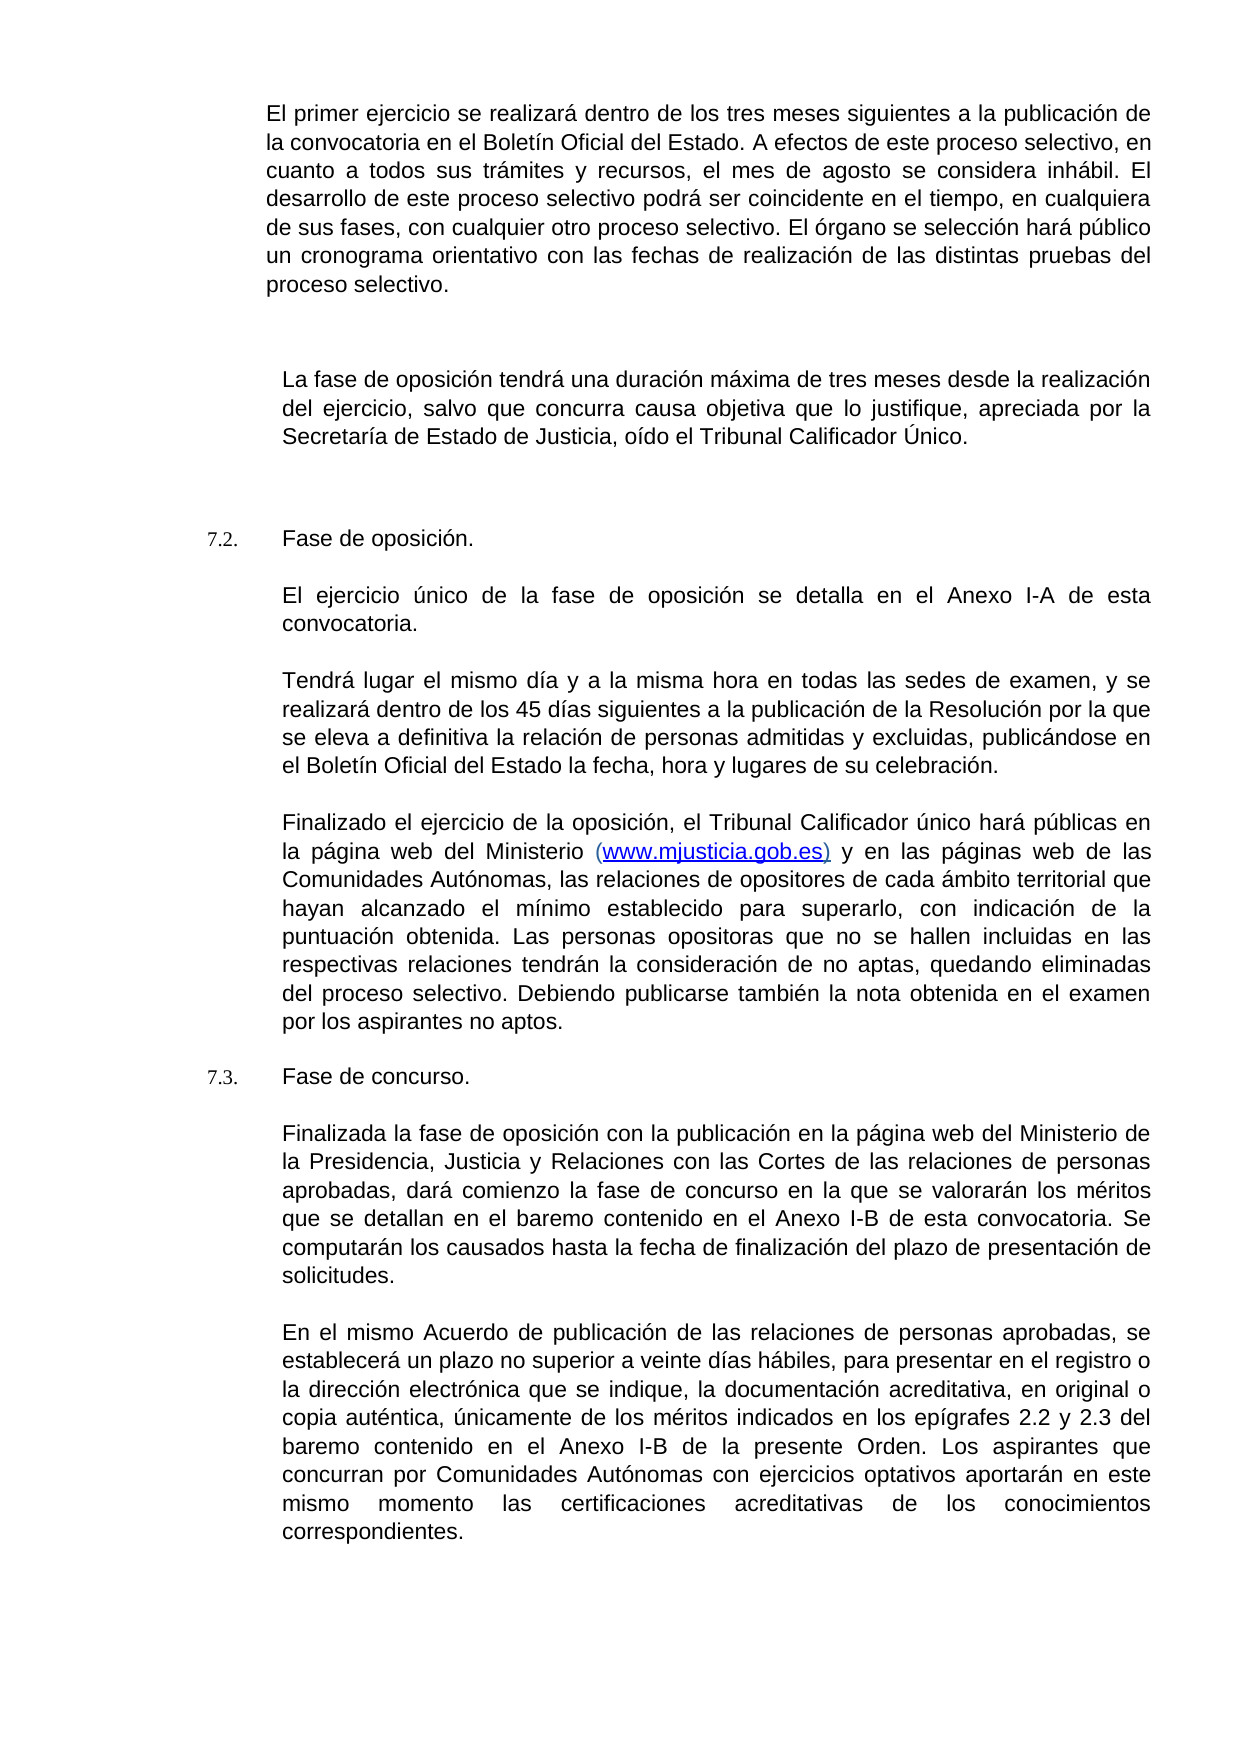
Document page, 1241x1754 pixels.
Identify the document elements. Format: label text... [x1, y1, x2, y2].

list Tendrá lugar el mismo día y a la misma hora en todas las sedes de examen, y se realizará dentro de los 45 días siguientes a la publicación de la Resolución por la que se eleva a definitiva la relación de personas admitidas y excluidas, publicándose en el Boletín Oficial del Estado la fecha, hora y lugares de su celebración. [282, 667, 1152, 779]
list Finalizada la fase de oposición con la publicación en la página web del Ministerio de la Presidencia, Justicia y Relaciones con las Cortes de las relaciones de personas aprobadas, dará comienzo la fase de concurso en la que se valorarán los méritos que se detallan en el baremo contenido en el Anexo I-B de esta convocatoria. Se computarán los causados hasta la fecha de finalización del plazo de presentación de solicitudes. [282, 1120, 1152, 1288]
list Fase de oposición. [207, 525, 1152, 551]
list Fase de concurso. [207, 1063, 1152, 1089]
list Finalizado el ejercicio de la oposición, el Tribunal Calificador único hará públicas en la página web del Ministerio (www.mjusticia.gob.es) y en las páginas web de las Comunidades Autónomas, las relaciones de opositores de cada ámbito territorial que hayan alcanzado el mínimo establecido para superarlo, con indicación de la puntuación obtenida. Las personas opositoras que no se hallen incluidas en las respectivas relaciones tendrán la consideración de no aptas, quedando eliminadas del proceso selectivo. Debiendo publicarse también la nota obtenida en el examen por los aspirantes no aptos. [282, 809, 1152, 1035]
list La fase de oposición tendrá una duración máxima de tres meses desde la realización del ejercicio, salvo que concurra causa objetiva que lo justifique, apreciada por la Secretaría de Estado de Justicia, oído el Tribunal Calificador Único. [282, 366, 1152, 449]
text El primer ejercicio se realizará dentro de los tres meses siguientes a la publicación de la convocatoria en el Boletín Oficial del Estado. A efectos de este proceso selectivo, en cuanto a todos sus trámites y recursos, el mes de agosto se considera inhábil. El desarrollo de este proceso selectivo podrá ser coincidente en el tiempo, en cualquiera de sus fases, con cualquier otro proceso selectivo. El órgano se selección hará público un cronograma orientativo con las fechas de realización de las distintas pruebas del proceso selectivo. [266, 100, 1152, 297]
list El ejercicio único de la fase de oposición se detalla en el Anexo I-A de esta convocatoria. [282, 582, 1152, 637]
list En el mismo Acuerdo de publicación de las relaciones de personas aprobadas, se establecerá un plazo no superior a veinte días hábiles, para presentar en el registro o la dirección electrónica que se indique, la documentación acreditativa, en original o copia auténtica, únicamente de los méritos indicados en los epígrafes 2.2 y 2.3 del baremo contenido en el Anexo I-B de la presente Orden. Los aspirantes que concurran por Comunidades Autónomas con ejercicios optativos aportarán en este mismo momento las certificaciones acreditativas de los conocimientos correspondientes. [282, 1319, 1152, 1544]
